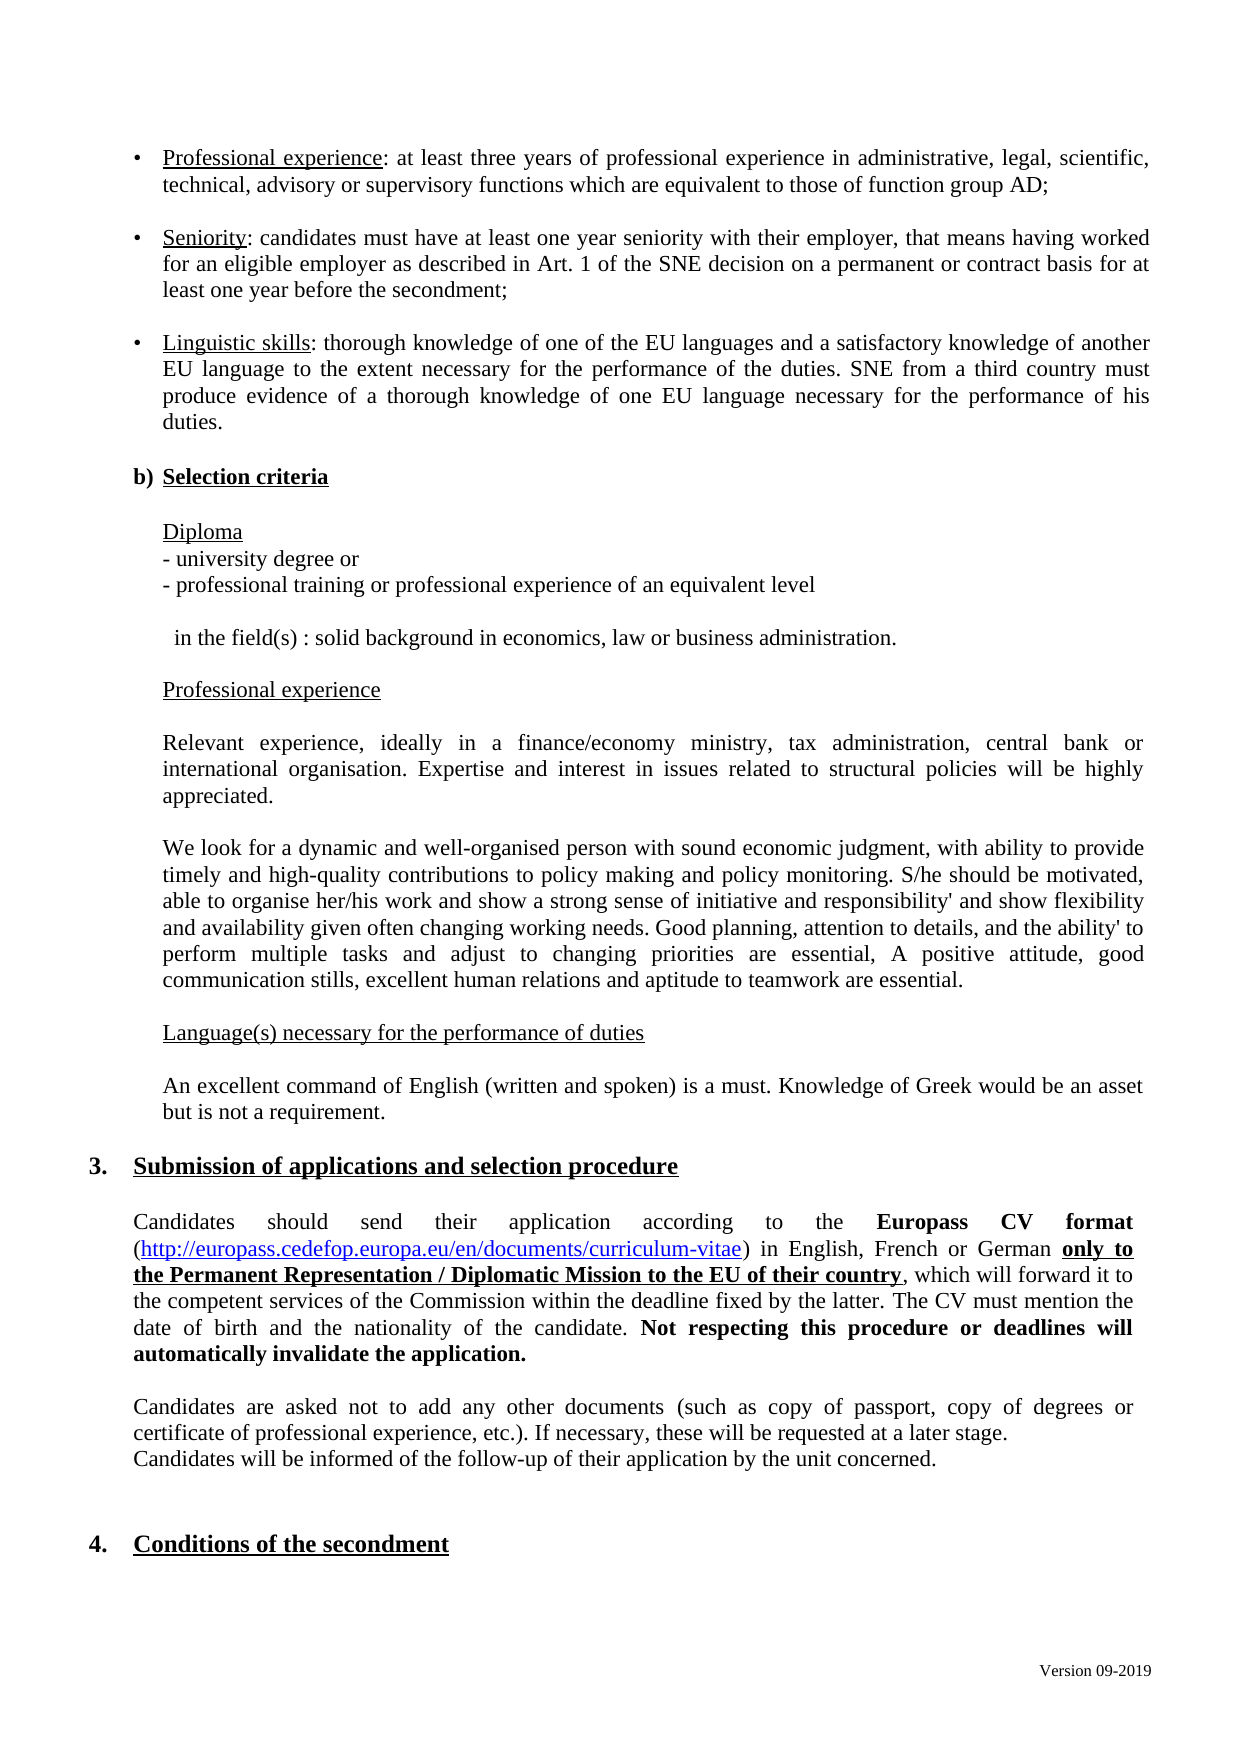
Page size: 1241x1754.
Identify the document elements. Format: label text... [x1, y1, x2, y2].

text An excellent command of English (written and spoken) is a must. Knowledge of Greek would be an asset but is not a requirement. [162, 1072, 1145, 1124]
text - university degree or [162, 544, 1014, 571]
text Diploma [162, 518, 1145, 544]
text - professional training or professional experience of an equivalent level [162, 571, 1014, 597]
text Professional experience [162, 676, 1145, 703]
text 4. Conditions of the secondment [89, 1529, 1152, 1558]
text Relevant experience, ideally in a finance/economy ministry, tax administration, central bank or international organisation. Expertise and interest in issues related to structural policies will be highly appreciated. [162, 729, 1145, 808]
text • Seniority: candidates must have at least one year seniority with their employer, that means having worked for an eligible employer as described in Art. 1 of the SNE decision on a permanent or contract basis for at least one year before the secondment; [133, 223, 1152, 303]
text Candidates are asked not to add any other documents (such as copy of passport, copy of degrees or certificate of professional experience, etc.). If necessary, these will be requested at a later stage. [133, 1393, 1135, 1445]
text 3. Submission of applications and selection procedure [89, 1151, 1152, 1179]
text Candidates will be informed of the follow-up of their application by the unit concerned. [133, 1445, 1152, 1472]
text in the field(s) : solid background in economics, law or business administration. [162, 624, 1145, 650]
text • Linguistic skills: thorough knowledge of one of the EU languages and a satisfactory knowledge of another EU language to the extent necessary for the performance of the duties. SNE from a third country must produce evidence of a thorough knowledge of one EU language necessary for the performance of his duties. [133, 329, 1152, 434]
text • Professional experience: at least three years of professional experience in administrative, legal, scientific, technical, advisory or supervisory functions which are equivalent to those of function group AD; [133, 144, 1152, 197]
text Candidates should send their application according to the Europass CV format (http://europass.cedefop.europa.eu/en/documents/curriculum-vitae) in English, French or German only to the Permanent Representation / Diplomatic Mission to the EU of their country, which will forward it to the competent services of the Commission within the deadline fixed by the latter. The CV must mention the date of birth and the nationality of the candidate. Not respecting this procedure or deadlines will automatically invalidate the application. [133, 1208, 1133, 1366]
text Language(s) necessary for the performance of duties [162, 1019, 1145, 1045]
text b) Selection criteria [133, 463, 1014, 489]
text We look for a dynamic and well-organised person with sound economic judgment, with ability to provide timely and high-quality contributions to policy making and policy monitoring. S/he should be motivated, able to organise her/his work and show a strong sense of initiative and responsibility' and show flexibility and availability given often changing working needs. Good planning, attention to details, and the ability' to perform multiple tasks and adjust to changing priorities are essential, A positive attitude, good communication stills, excellent human relations and aptitude to teamwork are essential. [162, 834, 1145, 993]
